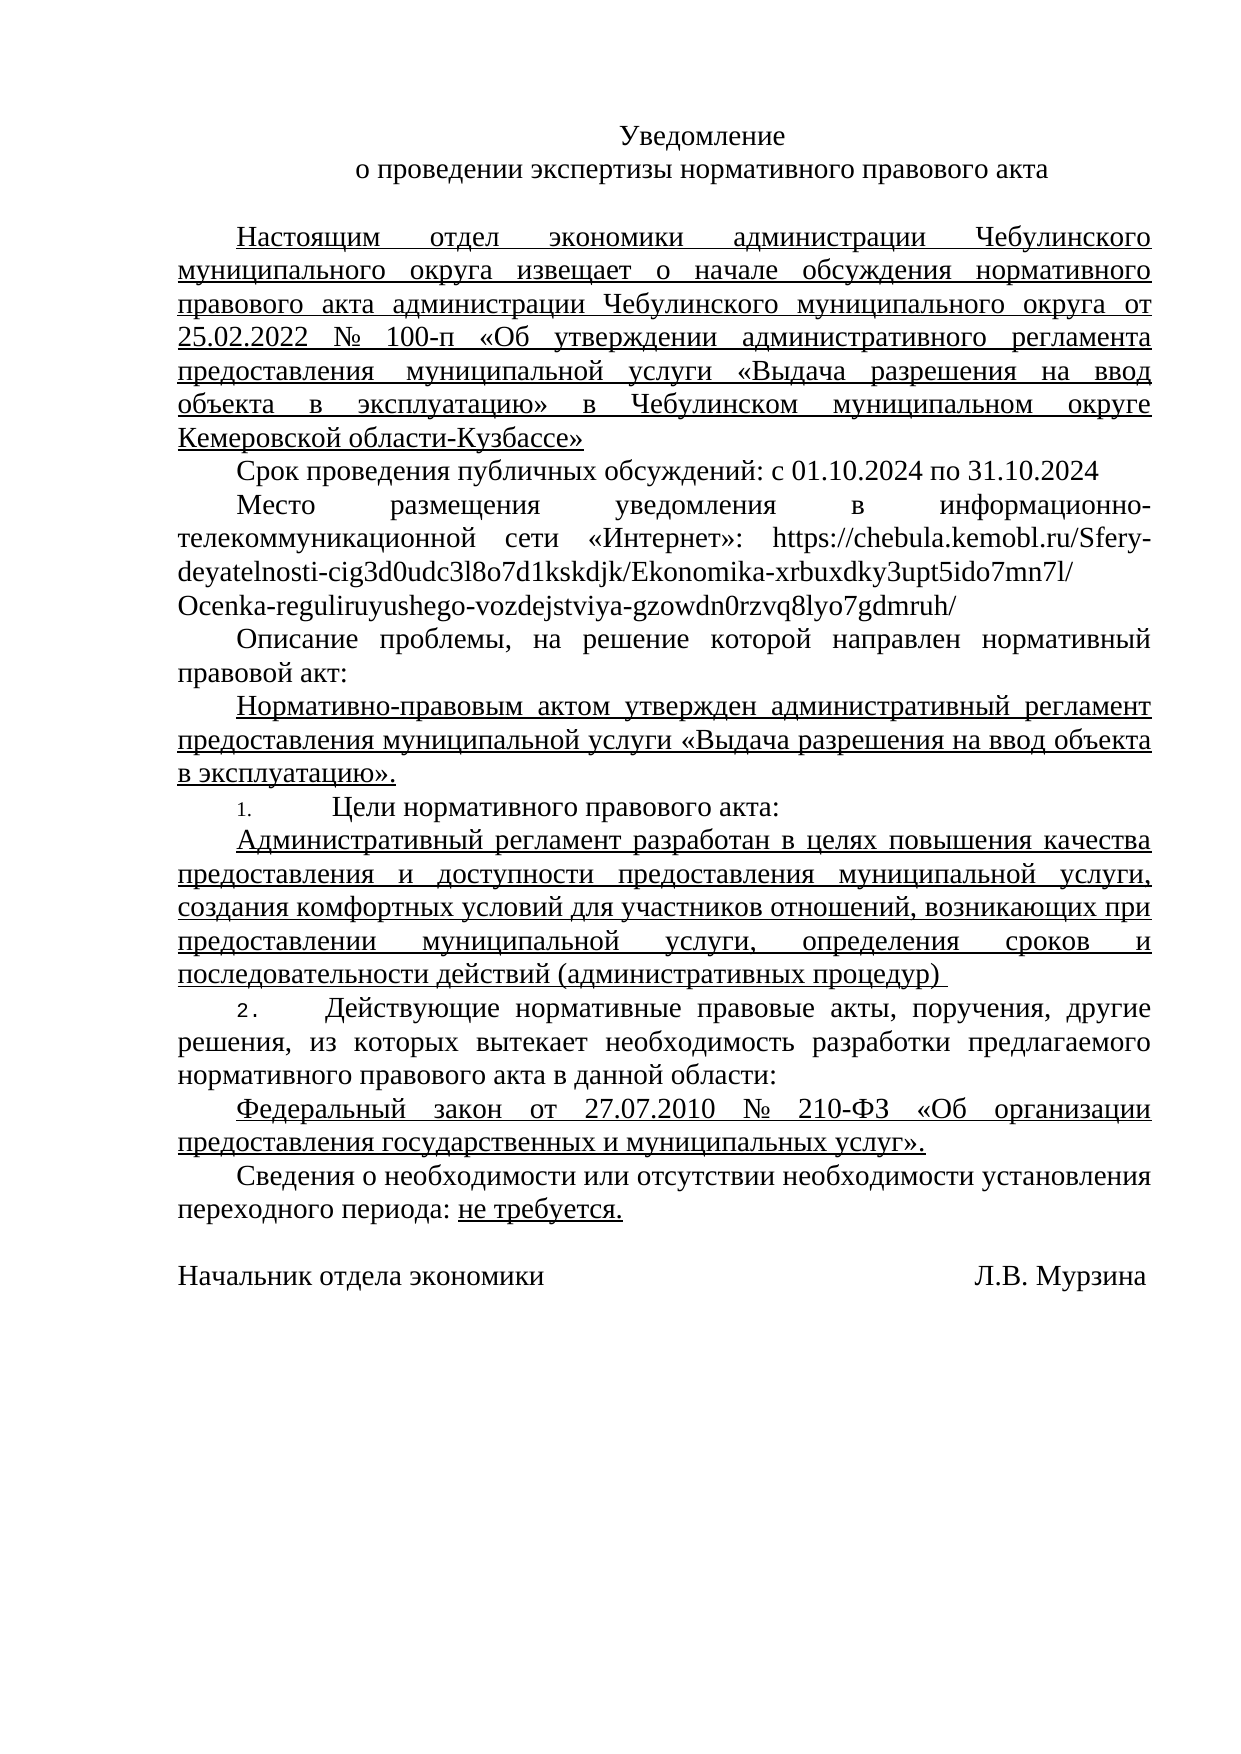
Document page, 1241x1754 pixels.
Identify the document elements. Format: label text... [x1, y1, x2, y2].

text Настоящим отдел экономики администрации Чебулинского муниципального округа извещает о начале обсуждения нормативного правового акта администрации Чебулинского муниципального округа от 25.02.2022 № 100-п «Об утверждении административного регламента предоставления муниципальной услуги «Выдача разрешения на ввод объекта в эксплуатацию» в Чебулинском муниципальном округе Кемеровской области-Кузбассе» [177, 219, 1152, 281]
text Уведомление [177, 118, 1152, 152]
text Административный регламент разработан в целях повышения качества предоставления и доступности предоставления муниципальной услуги, создания комфортных условий для участников отношений, возникающих при предоставлении муниципальной услуги, определения сроков и последовательности действий (административных процедур) [177, 920, 1152, 952]
list Цели нормативного правового акта: [236, 789, 1152, 822]
text о проведении экспертизы нормативного правового акта [177, 152, 1152, 185]
text Сведения о необходимости или отсутствии необходимости установления переходного периода: не требуется. [177, 1158, 1152, 1225]
text Административный регламент разработан в целях повышения качества предоставления и доступности предоставления муниципальной услуги, создания комфортных условий для участников отношений, возникающих при предоставлении муниципальной услуги, определения сроков и последовательности действий (административных процедур) [177, 822, 1152, 885]
text Настоящим отдел экономики администрации Чебулинского муниципального округа извещает о начале обсуждения нормативного правового акта администрации Чебулинского муниципального округа от 25.02.2022 № 100-п «Об утверждении административного регламента предоставления муниципальной услуги «Выдача разрешения на ввод объекта в эксплуатацию» в Чебулинском муниципальном округе Кемеровской области-Кузбассе» [177, 349, 1152, 382]
text Срок проведения публичных обсуждений: с 01.10.2024 по 31.10.2024 [177, 453, 1152, 487]
text Нормативно-правовым актом утвержден административный регламент предоставления муниципальной услуги «Выдача разрешения на ввод объекта в эксплуатацию». [177, 753, 1152, 789]
text Настоящим отдел экономики администрации Чебулинского муниципального округа извещает о начале обсуждения нормативного правового акта администрации Чебулинского муниципального округа от 25.02.2022 № 100-п «Об утверждении административного регламента предоставления муниципальной услуги «Выдача разрешения на ввод объекта в эксплуатацию» в Чебулинском муниципальном округе Кемеровской области-Кузбассе» [177, 282, 1152, 315]
text Нормативно-правовым актом утвержден административный регламент предоставления муниципальной услуги «Выдача разрешения на ввод объекта в эксплуатацию». [177, 688, 1152, 751]
text Настоящим отдел экономики администрации Чебулинского муниципального округа извещает о начале обсуждения нормативного правового акта администрации Чебулинского муниципального округа от 25.02.2022 № 100-п «Об утверждении административного регламента предоставления муниципальной услуги «Выдача разрешения на ввод объекта в эксплуатацию» в Чебулинском муниципальном округе Кемеровской области-Кузбассе» [177, 316, 1152, 348]
text Административный регламент разработан в целях повышения качества предоставления и доступности предоставления муниципальной услуги, создания комфортных условий для участников отношений, возникающих при предоставлении муниципальной услуги, определения сроков и последовательности действий (административных процедур) [177, 953, 1152, 990]
text Описание проблемы, на решение которой направлен нормативный правовой акт: [177, 621, 1152, 688]
text Федеральный закон от 27.07.2010 № 210-ФЗ «Об организации предоставления государственных и муниципальных услуг». [177, 1091, 1152, 1158]
text Начальник отдела экономики Л.В. Мурзина [177, 1258, 1152, 1292]
text Настоящим отдел экономики администрации Чебулинского муниципального округа извещает о начале обсуждения нормативного правового акта администрации Чебулинского муниципального округа от 25.02.2022 № 100-п «Об утверждении административного регламента предоставления муниципальной услуги «Выдача разрешения на ввод объекта в эксплуатацию» в Чебулинском муниципальном округе Кемеровской области-Кузбассе» [177, 384, 1152, 415]
text Административный регламент разработан в целях повышения качества предоставления и доступности предоставления муниципальной услуги, создания комфортных условий для участников отношений, возникающих при предоставлении муниципальной услуги, определения сроков и последовательности действий (административных процедур) [177, 886, 1152, 919]
list Действующие нормативные правовые акты, поручения, другие решения, из которых вытекает необходимость разработки предлагаемого нормативного правового акта в данной области: [177, 990, 1152, 1091]
text Настоящим отдел экономики администрации Чебулинского муниципального округа извещает о начале обсуждения нормативного правового акта администрации Чебулинского муниципального округа от 25.02.2022 № 100-п «Об утверждении административного регламента предоставления муниципальной услуги «Выдача разрешения на ввод объекта в эксплуатацию» в Чебулинском муниципальном округе Кемеровской области-Кузбассе» [177, 416, 1152, 453]
text Место размещения уведомления в информационно-телекоммуникационной сети «Интернет»: https://chebula.kemobl.ru/Sfery-deyatelnosti-cig3d0udc3l8o7d1kskdjk/Ekonomika-xrbuxdky3upt5ido7mn7l/Ocenka-reguliruyushego-vozdejstviya-gzowdn0rzvq8lyo7gdmruh/ [177, 487, 1152, 621]
